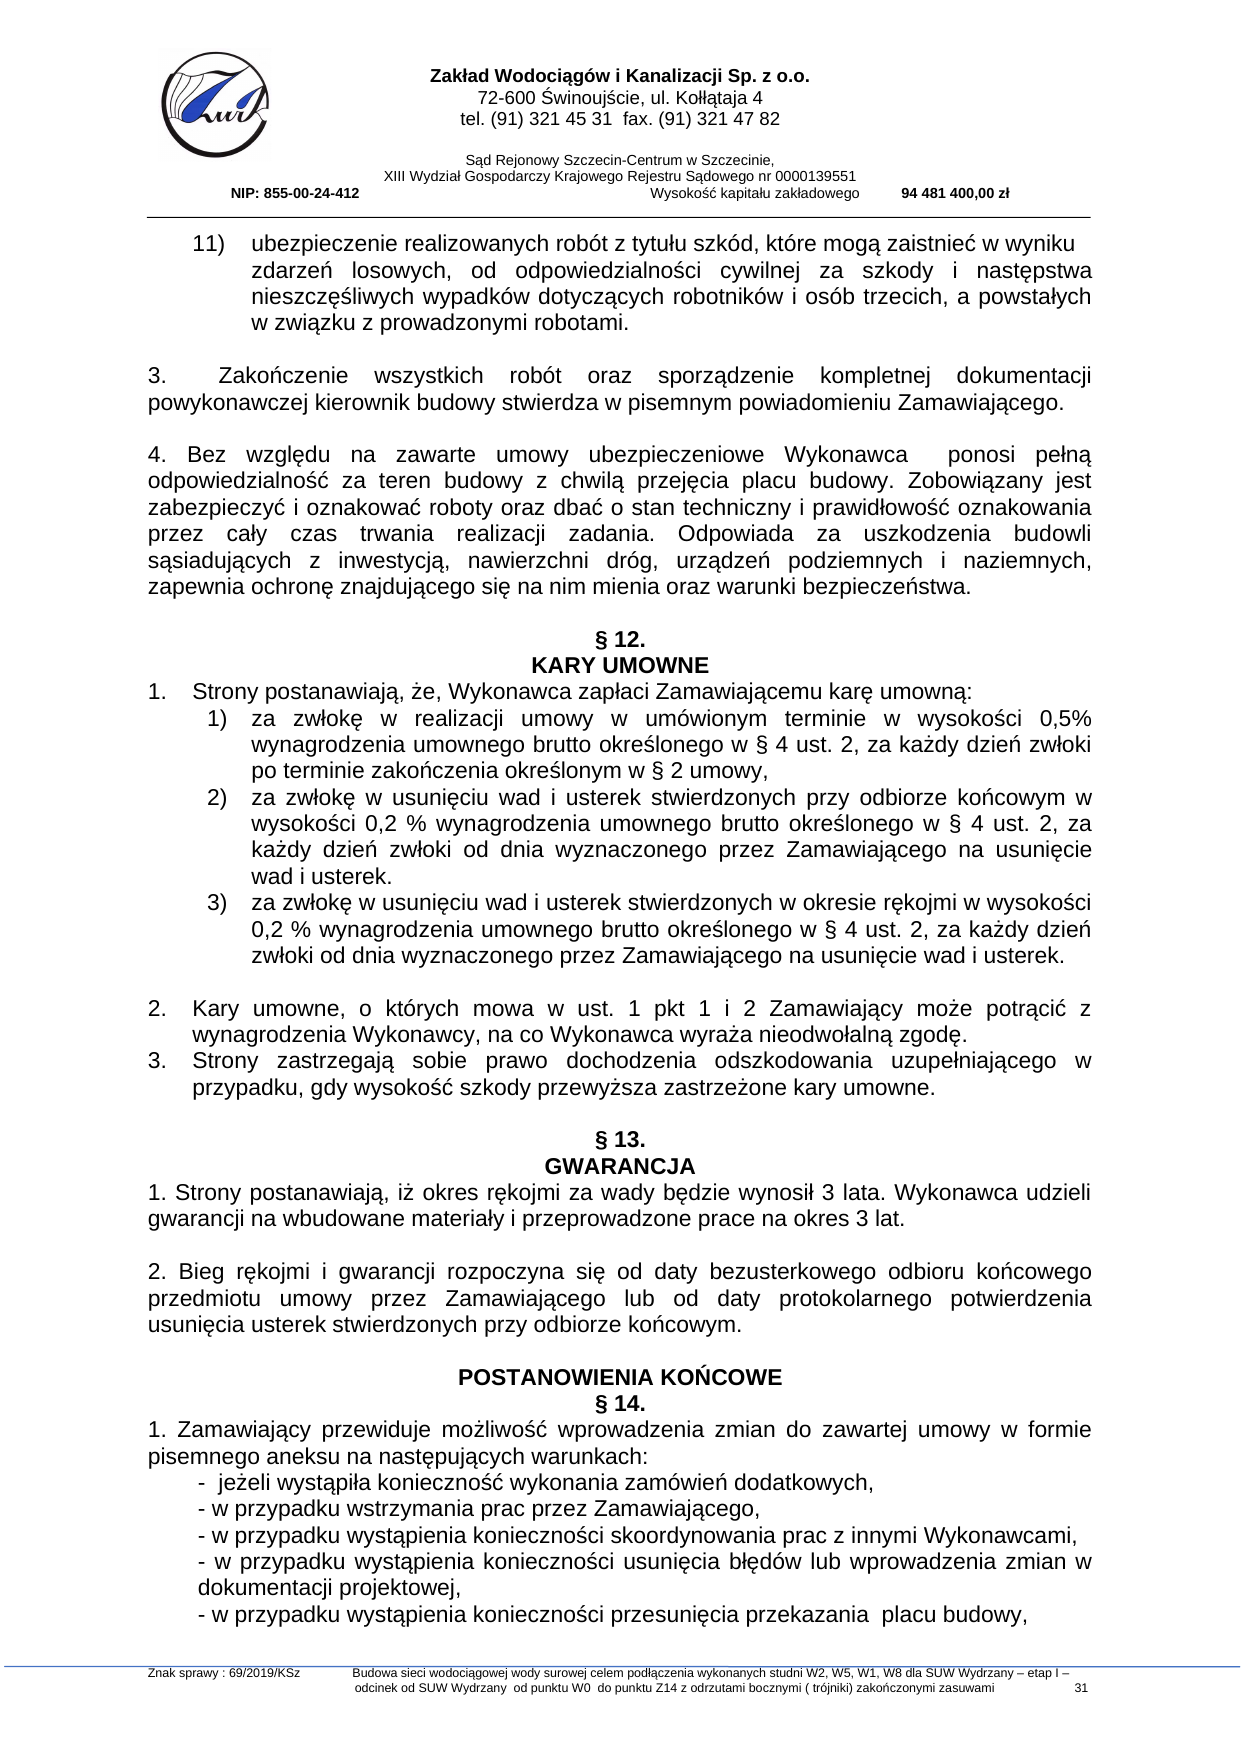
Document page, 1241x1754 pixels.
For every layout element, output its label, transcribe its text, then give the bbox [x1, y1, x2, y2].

text GWARANCJA [148, 1153, 1092, 1179]
text § 12. [148, 626, 1092, 652]
list za zwłokę w usunięciu wad i usterek stwierdzonych przy odbiorze końcowym w wysokości 0,2 % wynagrodzenia umownego brutto określonego w § 4 ust. 2, za każdy dzień zwłoki od dnia wyznaczonego przez Zamawiającego na usunięcie wad i usterek. [207, 784, 1092, 889]
list Kary umowne, o których mowa w ust. 1 pkt 1 i 2 Zamawiający może potrącić z wynagrodzenia Wykonawcy, na co Wykonawca wyraża nieodwołalną zgodę. [148, 994, 1092, 1047]
list za zwłokę w usunięciu wad i usterek stwierdzonych w okresie rękojmi w wysokości 0,2 % wynagrodzenia umownego brutto określonego w § 4 ust. 2, za każdy dzień zwłoki od dnia wyznaczonego przez Zamawiającego na usunięcie wad i usterek. [207, 889, 1092, 968]
picture [158, 48, 272, 162]
text 2. Bieg rękojmi i gwarancji rozpoczyna się od daty bezusterkowego odbioru końcowego przedmiotu umowy przez Zamawiającego lub od daty protokolarnego potwierdzenia usunięcia usterek stwierdzonych przy odbiorze końcowym. [148, 1258, 1092, 1337]
text zdarzeń losowych, od odpowiedzialności cywilnej za szkody i następstwa nieszczęśliwych wypadków dotyczących robotników i osób trzecich, a powstałych w związku z prowadzonymi robotami. [221, 257, 1092, 336]
text 1. Strony postanawiają, iż okres rękojmi za wady będzie wynosił 3 lata. Wykonawca udzieli gwarancji na wbudowane materiały i przeprowadzone prace na okres 3 lat. [148, 1179, 1092, 1232]
list za zwłokę w realizacji umowy w umówionym terminie w wysokości 0,5% wynagrodzenia umownego brutto określonego w § 4 ust. 2, za każdy dzień zwłoki po terminie zakończenia określonym w § 2 umowy, [207, 705, 1092, 784]
text 4. Bez względu na zawarte umowy ubezpieczeniowe Wykonawca ponosi pełną odpowiedzialność za teren budowy z chwilą przejęcia placu budowy. Zobowiązany jest zabezpieczyć i oznakować roboty oraz dbać o stan techniczny i prawidłowość oznakowania przez cały czas trwania realizacji zadania. Odpowiada za uszkodzenia budowli sąsiadujących z inwestycją, nawierzchni dróg, urządzeń podziemnych i naziemnych, zapewnia ochronę znajdującego się na nim mienia oraz warunki bezpieczeństwa. [148, 441, 1092, 599]
text POSTANOWIENIA KOŃCOWE [148, 1363, 1092, 1390]
list Strony postanawiają, że, Wykonawca zapłaci Zamawiającemu karę umowną: [148, 678, 1092, 705]
text KARY UMOWNE [148, 652, 1092, 678]
list - w przypadku wystąpienia konieczności przesunięcia przekazania placu budowy, [198, 1601, 1092, 1627]
text 1. Zamawiający przewiduje możliwość wprowadzenia zmian do zawartej umowy w formie pisemnego aneksu na następujących warunkach: [148, 1416, 1092, 1469]
list - w przypadku wystąpienia konieczności usunięcia błędów lub wprowadzenia zmian w dokumentacji projektowej, [198, 1548, 1092, 1601]
text 3. Zakończenie wszystkich robót oraz sporządzenie kompletnej dokumentacji powykonawczej kierownik budowy stwierdza w pisemnym powiadomieniu Zamawiającego. [148, 362, 1092, 415]
list - w przypadku wystąpienia konieczności skoordynowania prac z innymi Wykonawcami, [198, 1522, 1092, 1548]
text § 14. [148, 1390, 1092, 1416]
list - w przypadku wstrzymania prac przez Zamawiającego, [198, 1495, 1092, 1522]
list ubezpieczenie realizowanych robót z tytułu szkód, które mogą zaistnieć w wyniku [192, 230, 1092, 257]
list Strony zastrzegają sobie prawo dochodzenia odszkodowania uzupełniającego w przypadku, gdy wysokość szkody przewyższa zastrzeżone kary umowne. [148, 1047, 1092, 1100]
text § 13. [148, 1126, 1092, 1153]
list - jeżeli wystąpiła konieczność wykonania zamówień dodatkowych, [198, 1469, 1092, 1495]
